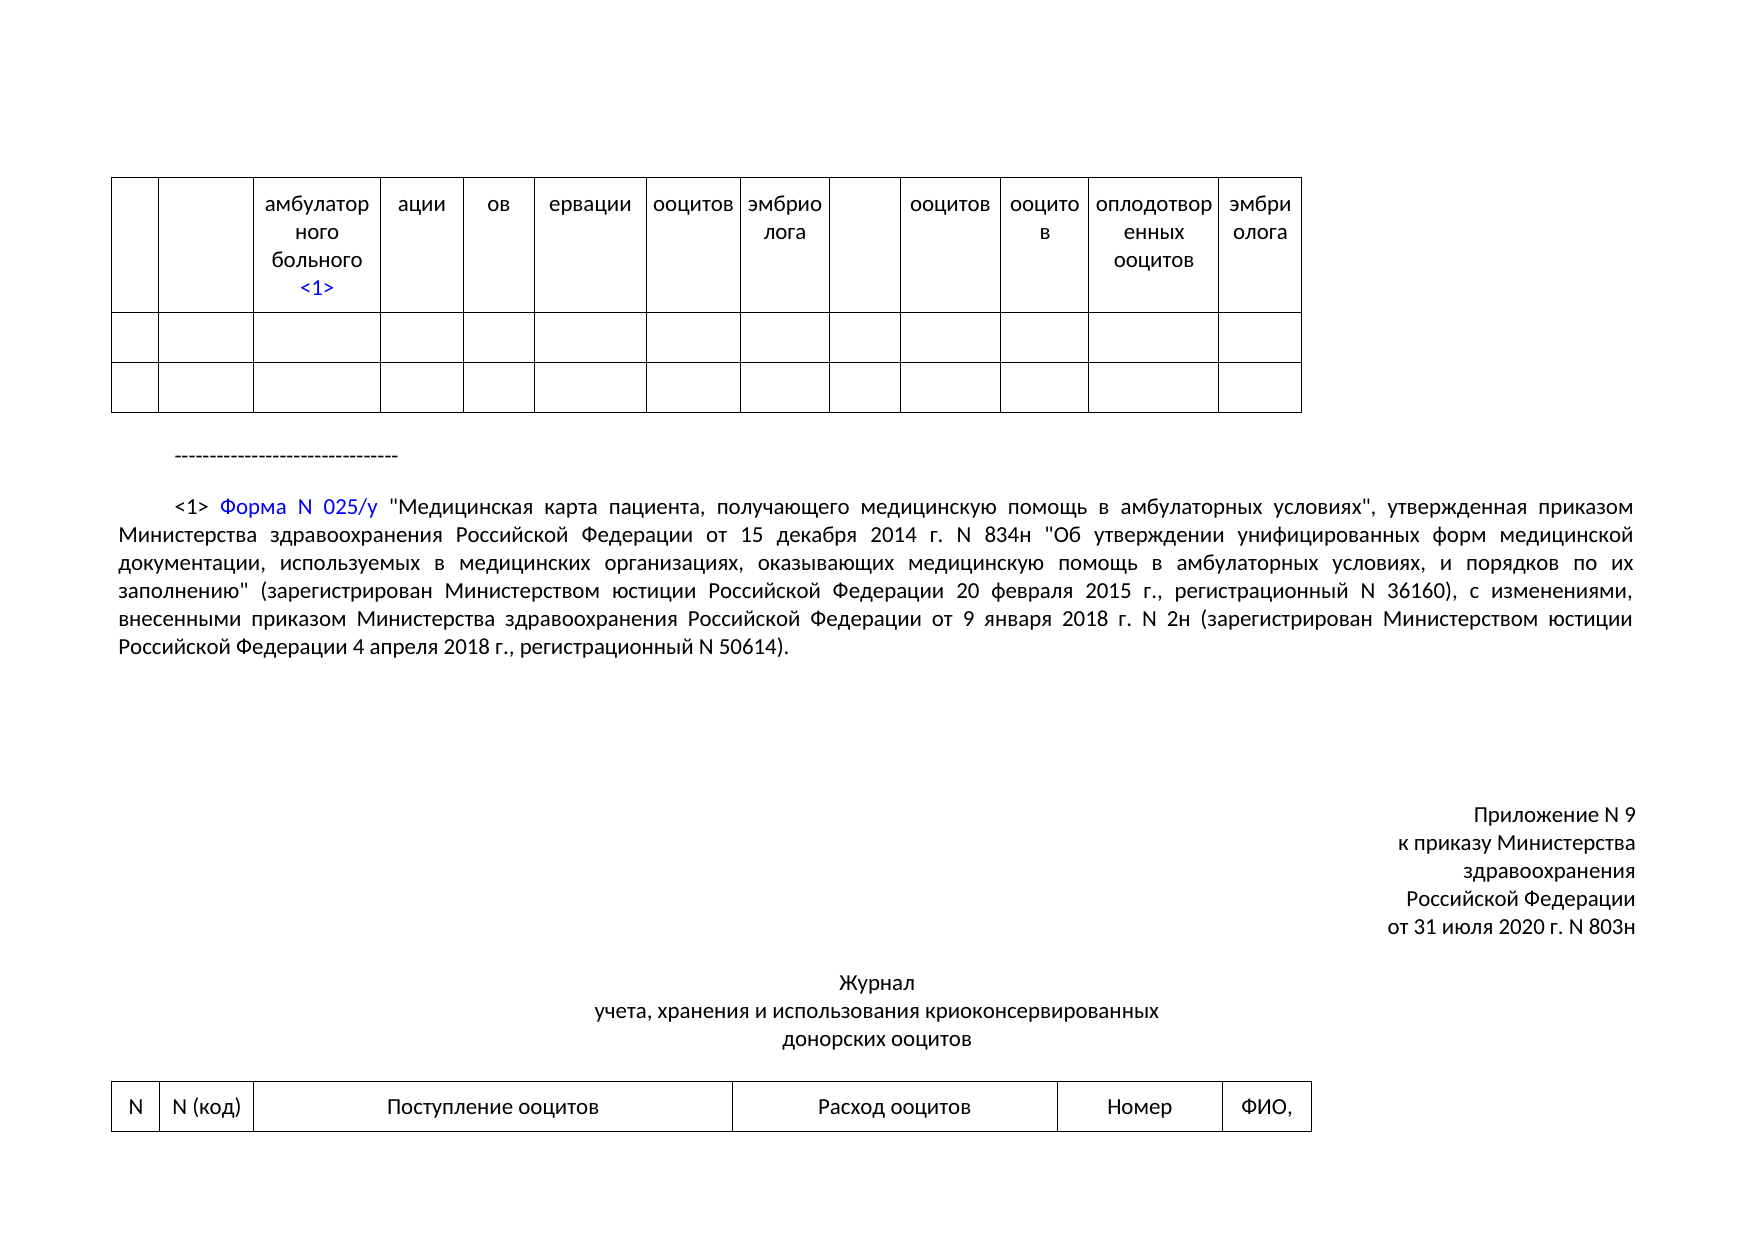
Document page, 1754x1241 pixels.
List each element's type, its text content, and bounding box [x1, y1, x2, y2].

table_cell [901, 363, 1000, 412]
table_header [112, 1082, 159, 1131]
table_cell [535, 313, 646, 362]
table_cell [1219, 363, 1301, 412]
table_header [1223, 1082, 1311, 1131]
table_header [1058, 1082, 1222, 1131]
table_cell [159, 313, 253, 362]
text донорских ооцитов [118, 1024, 1636, 1053]
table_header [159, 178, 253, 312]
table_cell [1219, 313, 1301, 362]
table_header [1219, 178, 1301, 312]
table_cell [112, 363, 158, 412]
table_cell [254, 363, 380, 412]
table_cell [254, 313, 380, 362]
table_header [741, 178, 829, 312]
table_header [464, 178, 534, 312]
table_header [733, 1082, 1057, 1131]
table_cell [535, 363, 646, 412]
text к приказу Министерства [118, 828, 1636, 856]
text -------------------------------- [118, 441, 1636, 469]
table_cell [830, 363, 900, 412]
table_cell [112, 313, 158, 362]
text здравоохранения [118, 856, 1636, 884]
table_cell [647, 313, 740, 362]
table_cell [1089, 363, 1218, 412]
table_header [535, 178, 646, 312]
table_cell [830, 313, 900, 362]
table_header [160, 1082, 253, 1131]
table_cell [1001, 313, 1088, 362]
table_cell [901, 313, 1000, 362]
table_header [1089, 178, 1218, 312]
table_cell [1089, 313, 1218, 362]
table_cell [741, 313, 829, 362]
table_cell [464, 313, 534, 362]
text Российской Федерации [118, 884, 1636, 912]
text Приложение N 9 [118, 800, 1636, 828]
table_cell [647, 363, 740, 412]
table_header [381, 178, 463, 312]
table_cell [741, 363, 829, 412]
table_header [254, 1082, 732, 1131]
text <1> Форма N 025/у "Медицинская карта пациента, получающего медицинскую помощь в амбулаторных условиях", утвержденная приказом Министерства здравоохранения Российской Федерации от 15 декабря 2014 г. N 834н "Об утверждении унифицированных форм медицинской документации, используемых в медицинских организациях, оказывающих медицинскую помощь в амбулаторных условиях, и порядков по их заполнению" (зарегистрирован Министерством юстиции Российской Федерации 20 февраля 2015 г., регистрационный N 36160), с изменениями, внесенными приказом Министерства здравоохранения Российской Федерации от 9 января 2018 г. N 2н (зарегистрирован Министерством юстиции Российской Федерации 4 апреля 2018 г., регистрационный N 50614). [118, 492, 1636, 660]
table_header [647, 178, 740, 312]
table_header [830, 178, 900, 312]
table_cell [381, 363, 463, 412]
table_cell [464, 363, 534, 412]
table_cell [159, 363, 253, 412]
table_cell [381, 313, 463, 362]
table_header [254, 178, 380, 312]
text Журнал [118, 968, 1636, 997]
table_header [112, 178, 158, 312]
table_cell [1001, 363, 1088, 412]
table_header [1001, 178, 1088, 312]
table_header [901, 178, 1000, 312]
text от 31 июля 2020 г. N 803н [118, 912, 1636, 941]
text учета, хранения и использования криоконсервированных [118, 997, 1636, 1024]
